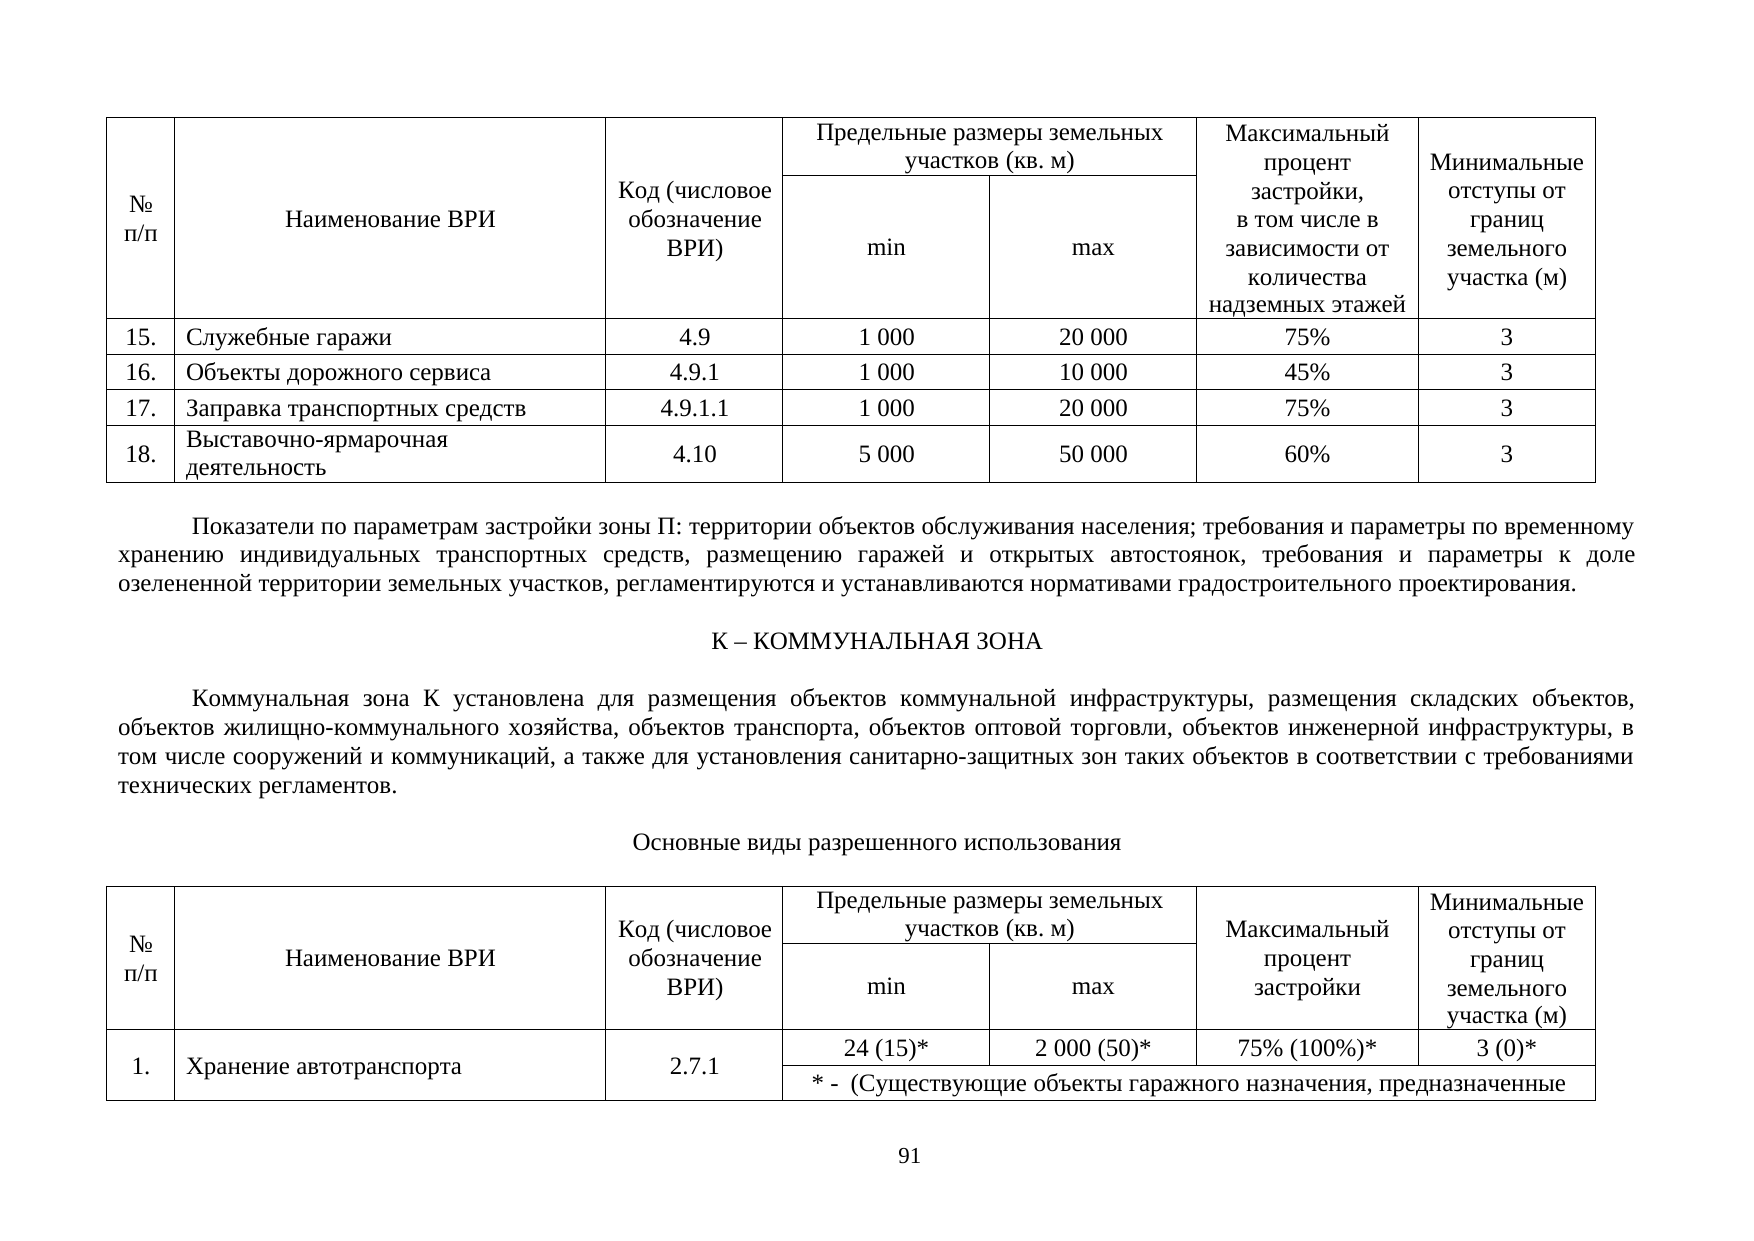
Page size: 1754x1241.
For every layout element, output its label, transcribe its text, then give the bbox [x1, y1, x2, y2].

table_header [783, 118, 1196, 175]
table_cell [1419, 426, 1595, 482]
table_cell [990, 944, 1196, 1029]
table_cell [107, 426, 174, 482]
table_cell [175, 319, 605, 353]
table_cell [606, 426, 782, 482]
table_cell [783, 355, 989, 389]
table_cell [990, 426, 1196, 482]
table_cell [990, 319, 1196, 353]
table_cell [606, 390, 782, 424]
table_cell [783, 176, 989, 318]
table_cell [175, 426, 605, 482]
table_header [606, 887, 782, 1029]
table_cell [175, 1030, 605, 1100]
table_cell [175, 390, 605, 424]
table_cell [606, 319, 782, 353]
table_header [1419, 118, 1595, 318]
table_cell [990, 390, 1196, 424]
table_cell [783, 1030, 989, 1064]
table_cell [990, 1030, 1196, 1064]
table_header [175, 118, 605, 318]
text Основные виды разрешенного использования [156, 827, 1597, 856]
text Коммунальная зона К установлена для размещения объектов коммунальной инфраструктуры, размещения складских объектов, объектов жилищно-коммунального хозяйства, объектов транспорта, объектов оптовой торговли, объектов инженерной инфраструктуры, в том числе сооружений и коммуникаций, а также для установления санитарно-защитных зон таких объектов в соответствии с требованиями технических регламентов. [118, 683, 1636, 798]
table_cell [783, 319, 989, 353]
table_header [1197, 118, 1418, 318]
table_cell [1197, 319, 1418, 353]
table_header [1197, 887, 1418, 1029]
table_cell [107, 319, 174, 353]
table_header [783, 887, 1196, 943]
text К – КОММУНАЛЬНАЯ ЗОНА [156, 626, 1597, 654]
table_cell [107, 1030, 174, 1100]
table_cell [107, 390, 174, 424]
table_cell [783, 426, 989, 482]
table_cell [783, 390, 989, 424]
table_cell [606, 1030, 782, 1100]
text Показатели по параметрам застройки зоны П: территории объектов обслуживания населения; требования и параметры по временному хранению индивидуальных транспортных средств, размещению гаражей и открытых автостоянок, требования и параметры к доле озелененной территории земельных участков, регламентируются и устанавливаются нормативами градостроительного проектирования. [118, 511, 1635, 597]
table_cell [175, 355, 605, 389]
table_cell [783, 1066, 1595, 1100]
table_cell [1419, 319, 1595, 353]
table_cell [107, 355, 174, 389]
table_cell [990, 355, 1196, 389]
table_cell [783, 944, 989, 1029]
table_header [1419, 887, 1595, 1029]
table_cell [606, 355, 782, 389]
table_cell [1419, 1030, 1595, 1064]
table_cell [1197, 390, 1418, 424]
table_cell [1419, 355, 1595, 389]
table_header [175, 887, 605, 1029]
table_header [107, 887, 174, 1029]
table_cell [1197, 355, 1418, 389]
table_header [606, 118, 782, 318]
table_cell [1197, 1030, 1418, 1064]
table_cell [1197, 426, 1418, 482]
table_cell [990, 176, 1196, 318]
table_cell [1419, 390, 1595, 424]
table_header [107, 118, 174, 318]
